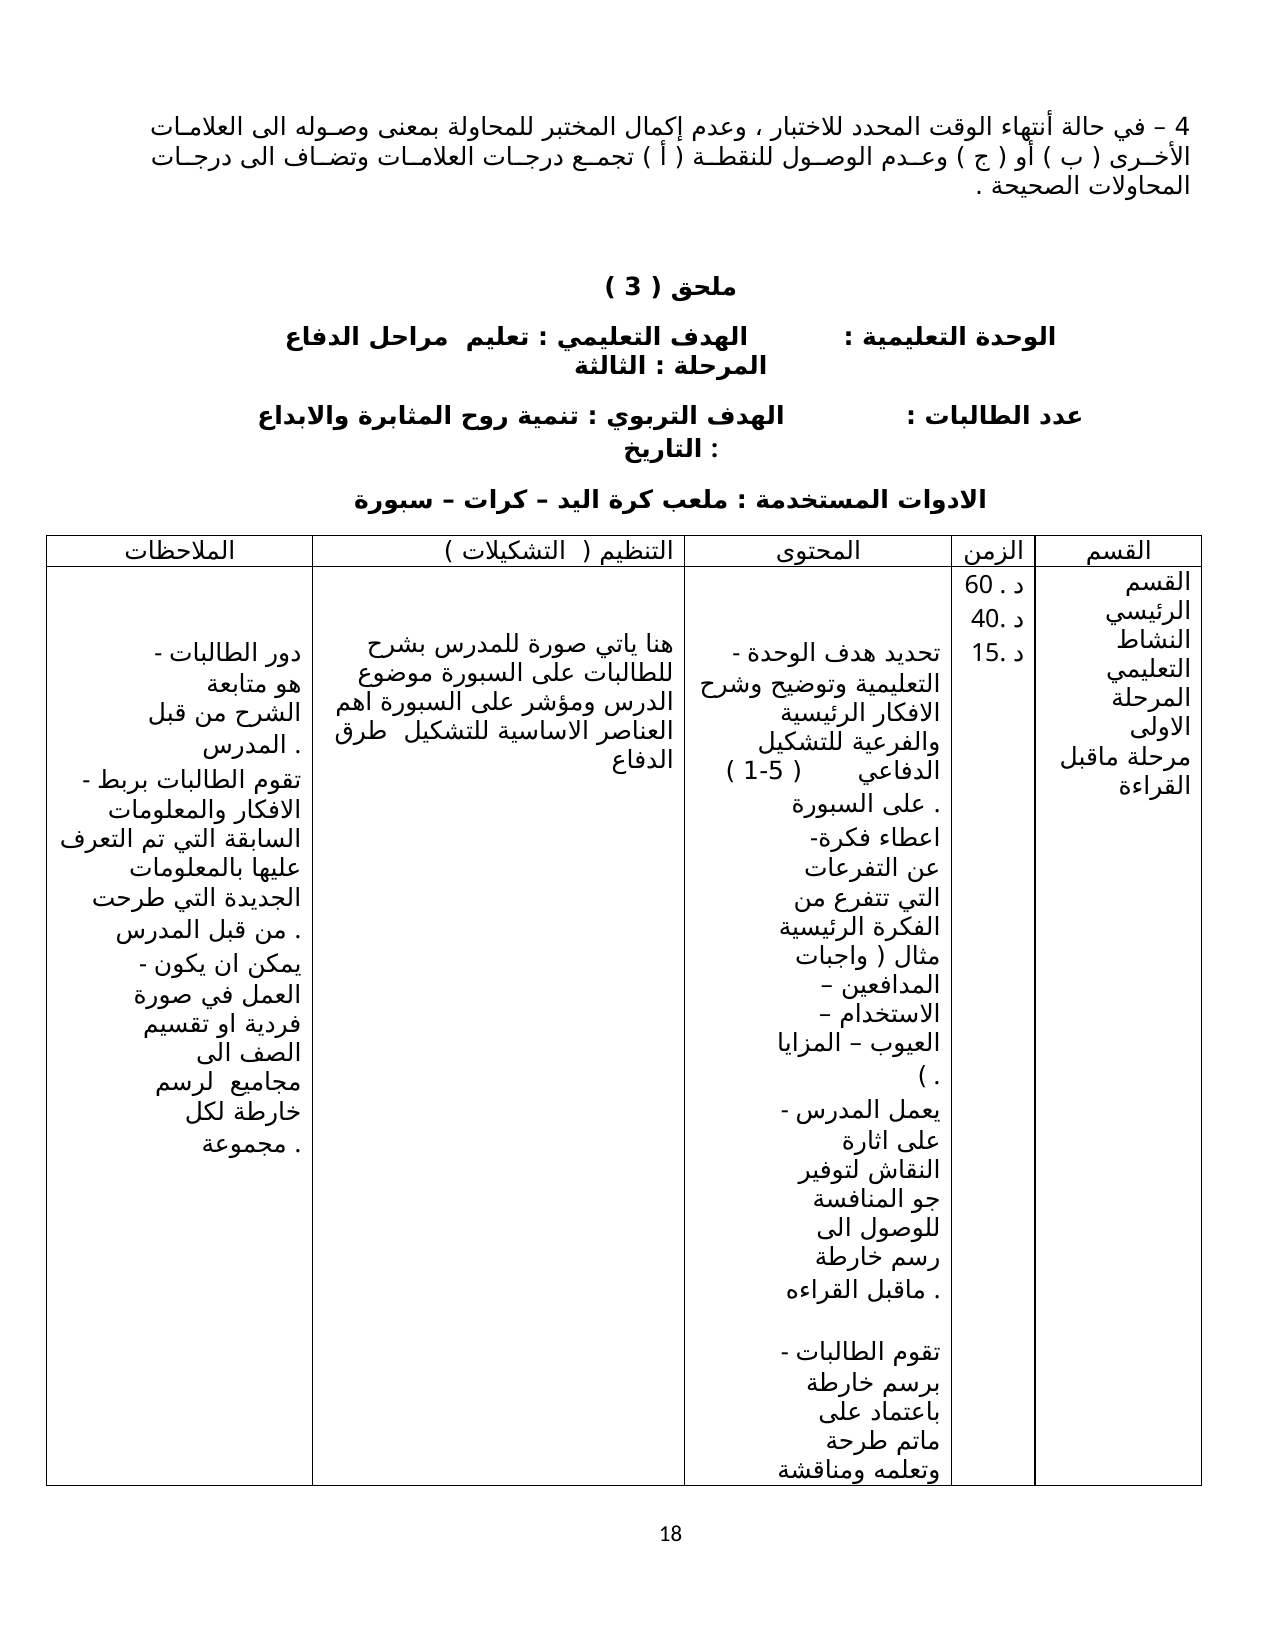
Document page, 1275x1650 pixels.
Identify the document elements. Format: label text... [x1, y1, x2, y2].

text ملحق ( 3 ) [150, 272, 1191, 301]
table_header الملاحظات [47, 536, 312, 566]
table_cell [685, 567, 951, 1484]
table_header القسم [1036, 536, 1201, 566]
table_header التنظيم ( التشكيلات ) [313, 536, 684, 566]
table_header المحتوى [685, 536, 951, 566]
table_cell 60 . د 40. د 15. د [952, 567, 1034, 1484]
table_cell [1036, 567, 1201, 1484]
table_header الزمن [952, 536, 1034, 566]
text الوحدة التعليمية : الهدف التعليمي : تعليم مراحل الدفاع المرحلة : الثالثة [150, 322, 1191, 381]
text عدد الطالبات : الهدف التربوي : تنمية روح المثابرة والابداع التاريخ : [150, 401, 1191, 464]
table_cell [47, 567, 312, 1484]
text الادوات المستخدمة : ملعب كرة اليد – كرات – سبورة [150, 485, 1191, 514]
text 4 – في حالة أنتهاء الوقت المحدد للاختبار ، وعدم إكمال المختبر للمحاولة بمعنى وصوله الى العلامات الأخرى ( ب ) أو ( ج ) وعدم الوصول للنقطة ( أ ) تجمع درجات العلامات وتضاف الى درجات المحاولات الصحيحة . [150, 112, 1191, 200]
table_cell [313, 567, 684, 1484]
